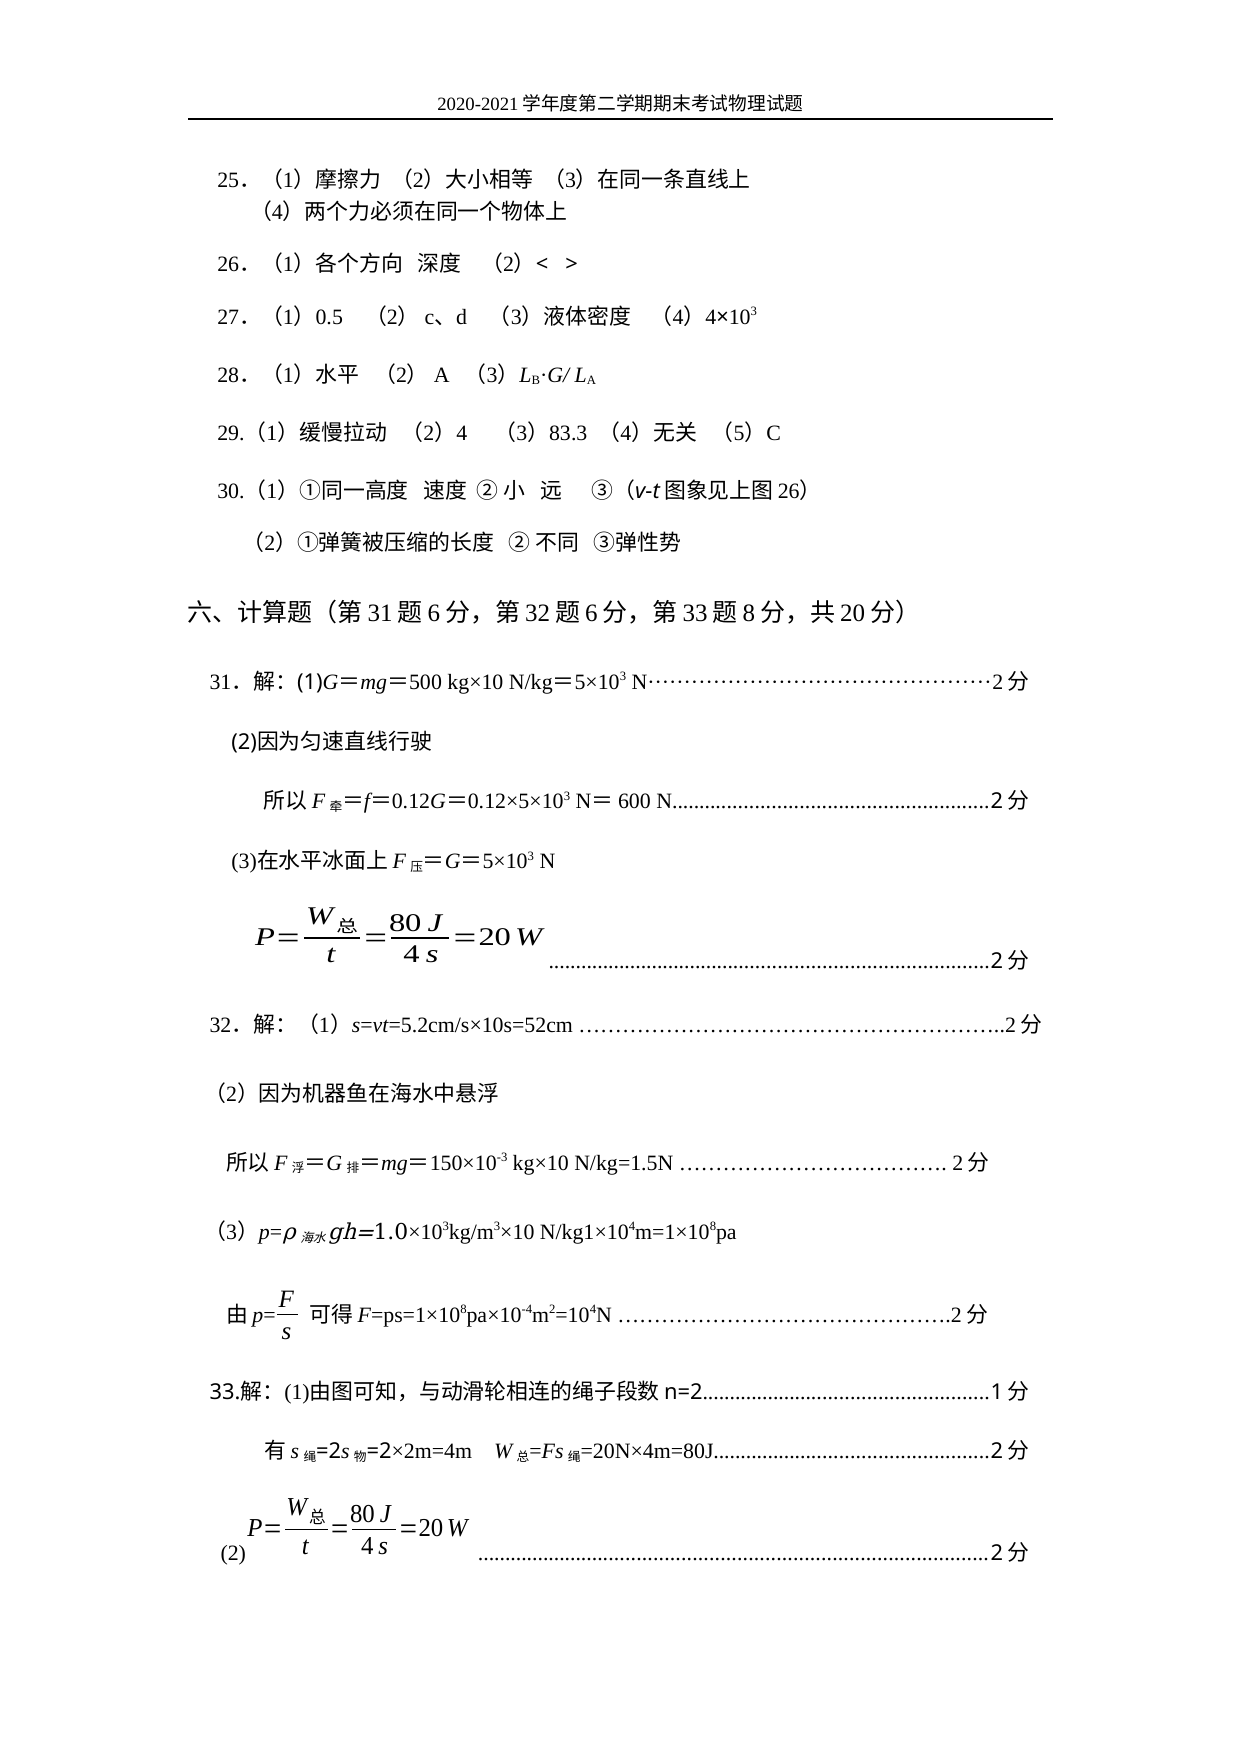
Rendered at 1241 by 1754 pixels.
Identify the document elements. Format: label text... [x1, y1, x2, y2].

text 30.（1）①同一高度 速度 ② 小 远 ③（v-t图象见上图26） [217, 473, 1053, 504]
text 六、计算题（第31题6分，第32题6分，第33题8分，共20分） [187, 578, 1053, 643]
text 所以F牵＝f＝0.12G＝0.12×5×103 N＝ 600 N 2分 [198, 783, 1053, 816]
text 有s绳=2s物=2×2m=4m W总=Fs绳=20N×4m=80J 2分 [187, 1433, 1053, 1466]
text (3)在水平冰面上F压＝G＝5×103 N [392, 843, 1053, 875]
text 27．（1）0.5 （2） c、d （3）液体密度 （4）4×103 [217, 299, 1053, 331]
text 2分 [187, 902, 1053, 1000]
text 32．解：（1）s=vt=5.2cm/s×10s=52cm …………………………………………………..2分 [187, 1006, 1053, 1039]
text 33.解：(1)由图可知，与动滑轮相连的绳子段数n=2 1分 [187, 1373, 1053, 1406]
list （1）摩擦力 （2）大小相等 （3）在同一条直线上 [217, 162, 1053, 194]
text （4）两个力必须在同一个物体上 [217, 194, 1053, 225]
text 由p= 可得F=ps=1×108pa×10-4m2=104N ……………………………………….2分 [187, 1283, 1053, 1348]
text 所以F浮＝G排＝mg＝150×10-3 kg×10 N/kg=1.5N ………………………………. 2分 [187, 1144, 1053, 1177]
text 29.（1）缓慢拉动 （2）4 （3）83.3 （4）无关 （5）C [217, 415, 1053, 447]
text (3)在水平冰面上F压＝G＝5×103 N [187, 843, 257, 875]
text (2)因为匀速直线行驶 [187, 723, 1053, 756]
text （3）p=ρ海水gh=1.0×103kg/m3×10 N/kg1×104m=1×108pa [187, 1214, 1053, 1246]
text 26．（1）各个方向 深度 （2）< > [187, 246, 1053, 278]
text (2) 2分 [187, 1493, 1053, 1590]
text （2）①弹簧被压缩的长度 ② 不同 ③弹性势 [187, 525, 1053, 557]
text 31．解：(1)G＝mg＝500 kg×10 N/kg＝5×103 N 2分 [187, 664, 1053, 696]
text 28．（1）水平 （2） A （3）LB·G/ LA [217, 357, 1053, 389]
text （2）因为机器鱼在海水中悬浮 [187, 1075, 1053, 1108]
